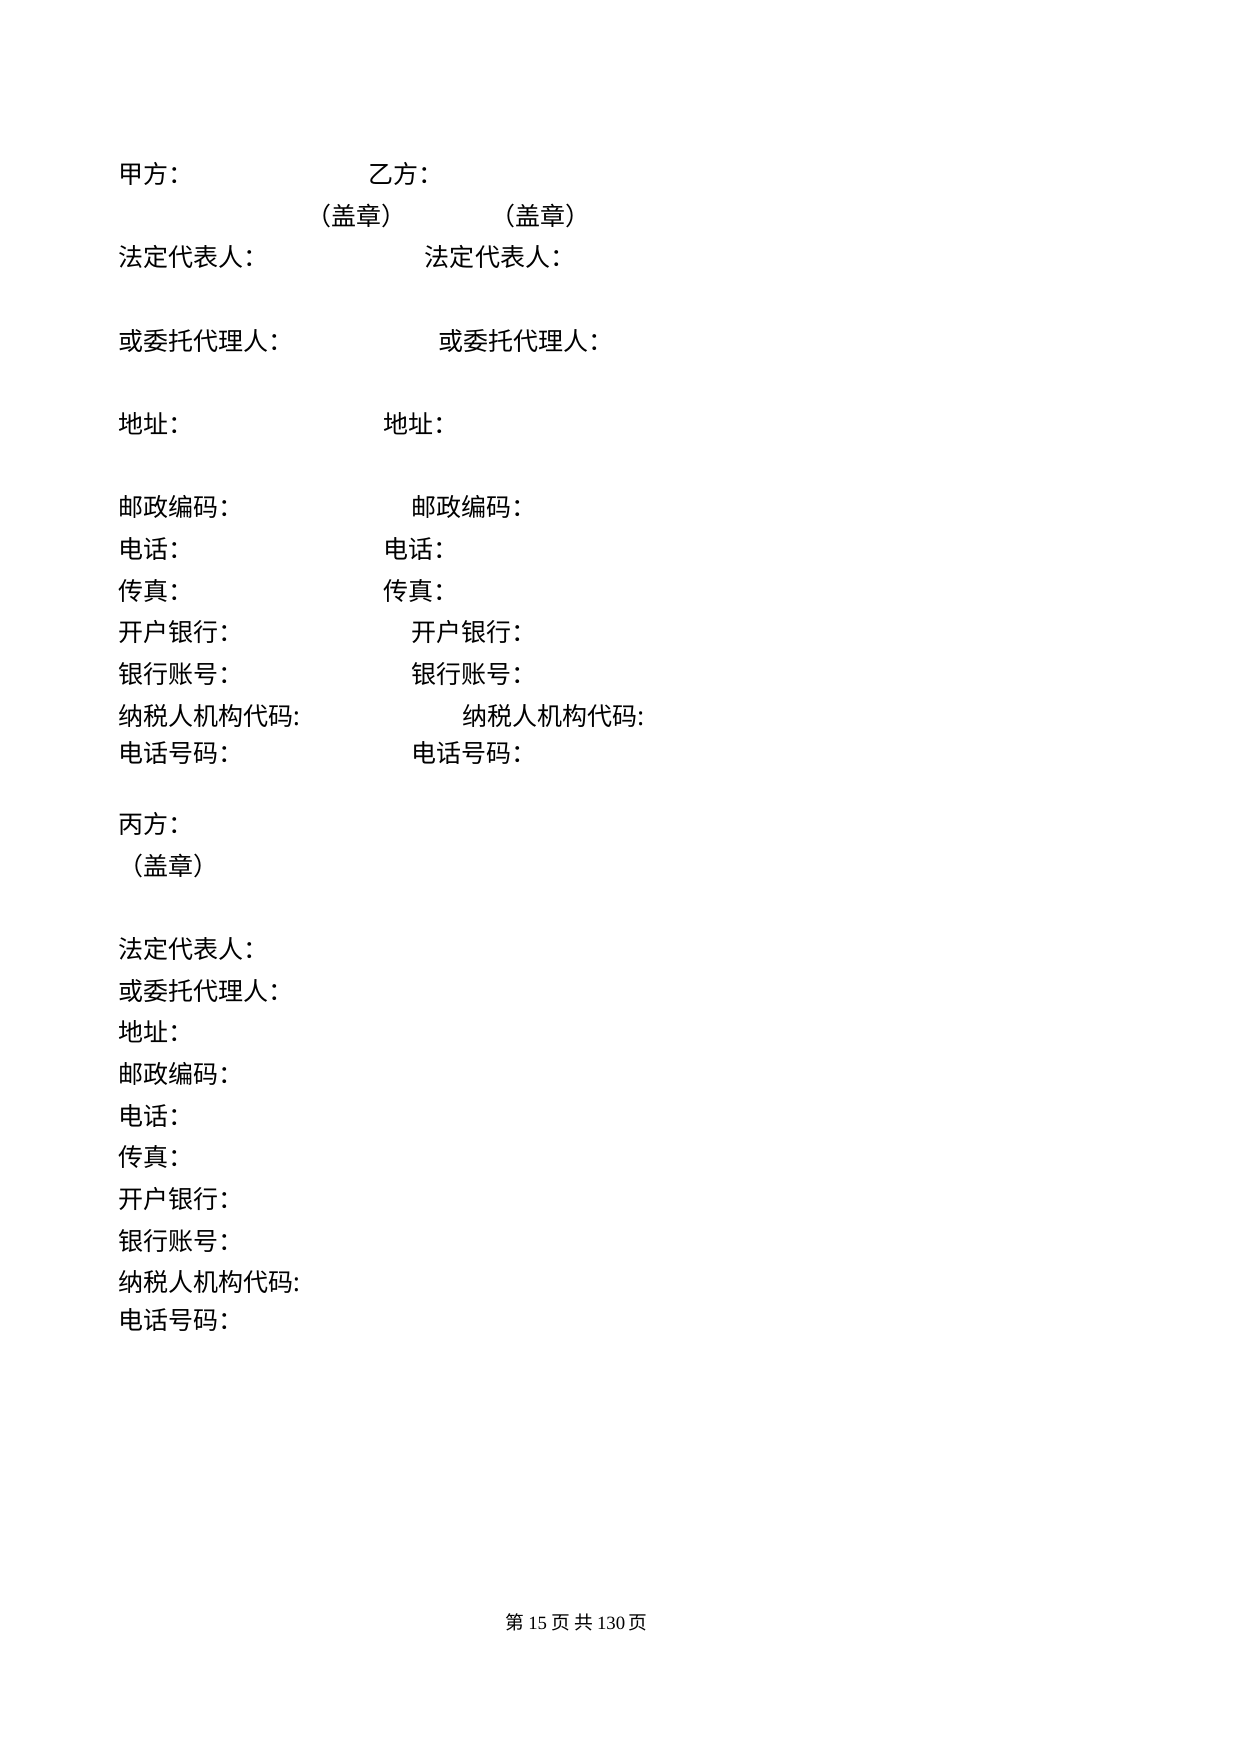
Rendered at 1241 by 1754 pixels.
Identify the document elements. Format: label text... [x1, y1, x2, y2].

text 纳税人机构代码: 纳税人机构代码: [118, 692, 1121, 733]
text 地址： [118, 1008, 1121, 1050]
text 或委托代理人： 或委托代理人： [118, 317, 1121, 358]
text 传真： [118, 1133, 1121, 1175]
text 开户银行： 开户银行： [118, 608, 1121, 650]
text 邮政编码： 邮政编码： [118, 483, 1121, 525]
text 银行账号： [118, 1217, 1121, 1258]
text 丙方： [118, 800, 1121, 842]
text 电话： [118, 1092, 1121, 1133]
text 电话号码： 电话号码： [118, 733, 1121, 769]
text （盖章） （盖章） [118, 192, 1121, 233]
text 电话号码： [118, 1300, 1121, 1336]
text 银行账号： 银行账号： [118, 650, 1121, 692]
text 传真： 传真： [118, 567, 1121, 608]
text 纳税人机构代码: [118, 1258, 1121, 1300]
text 甲方： 乙方： [118, 150, 1121, 192]
text 法定代表人： [118, 925, 1121, 967]
text 开户银行： [118, 1175, 1121, 1217]
text （盖章） [118, 842, 1121, 883]
text 邮政编码： [118, 1050, 1121, 1092]
text 法定代表人： 法定代表人： [118, 233, 1121, 275]
text 或委托代理人： [118, 967, 1121, 1008]
text 地址： 地址： [118, 400, 1121, 442]
text 电话： 电话： [118, 525, 1121, 567]
